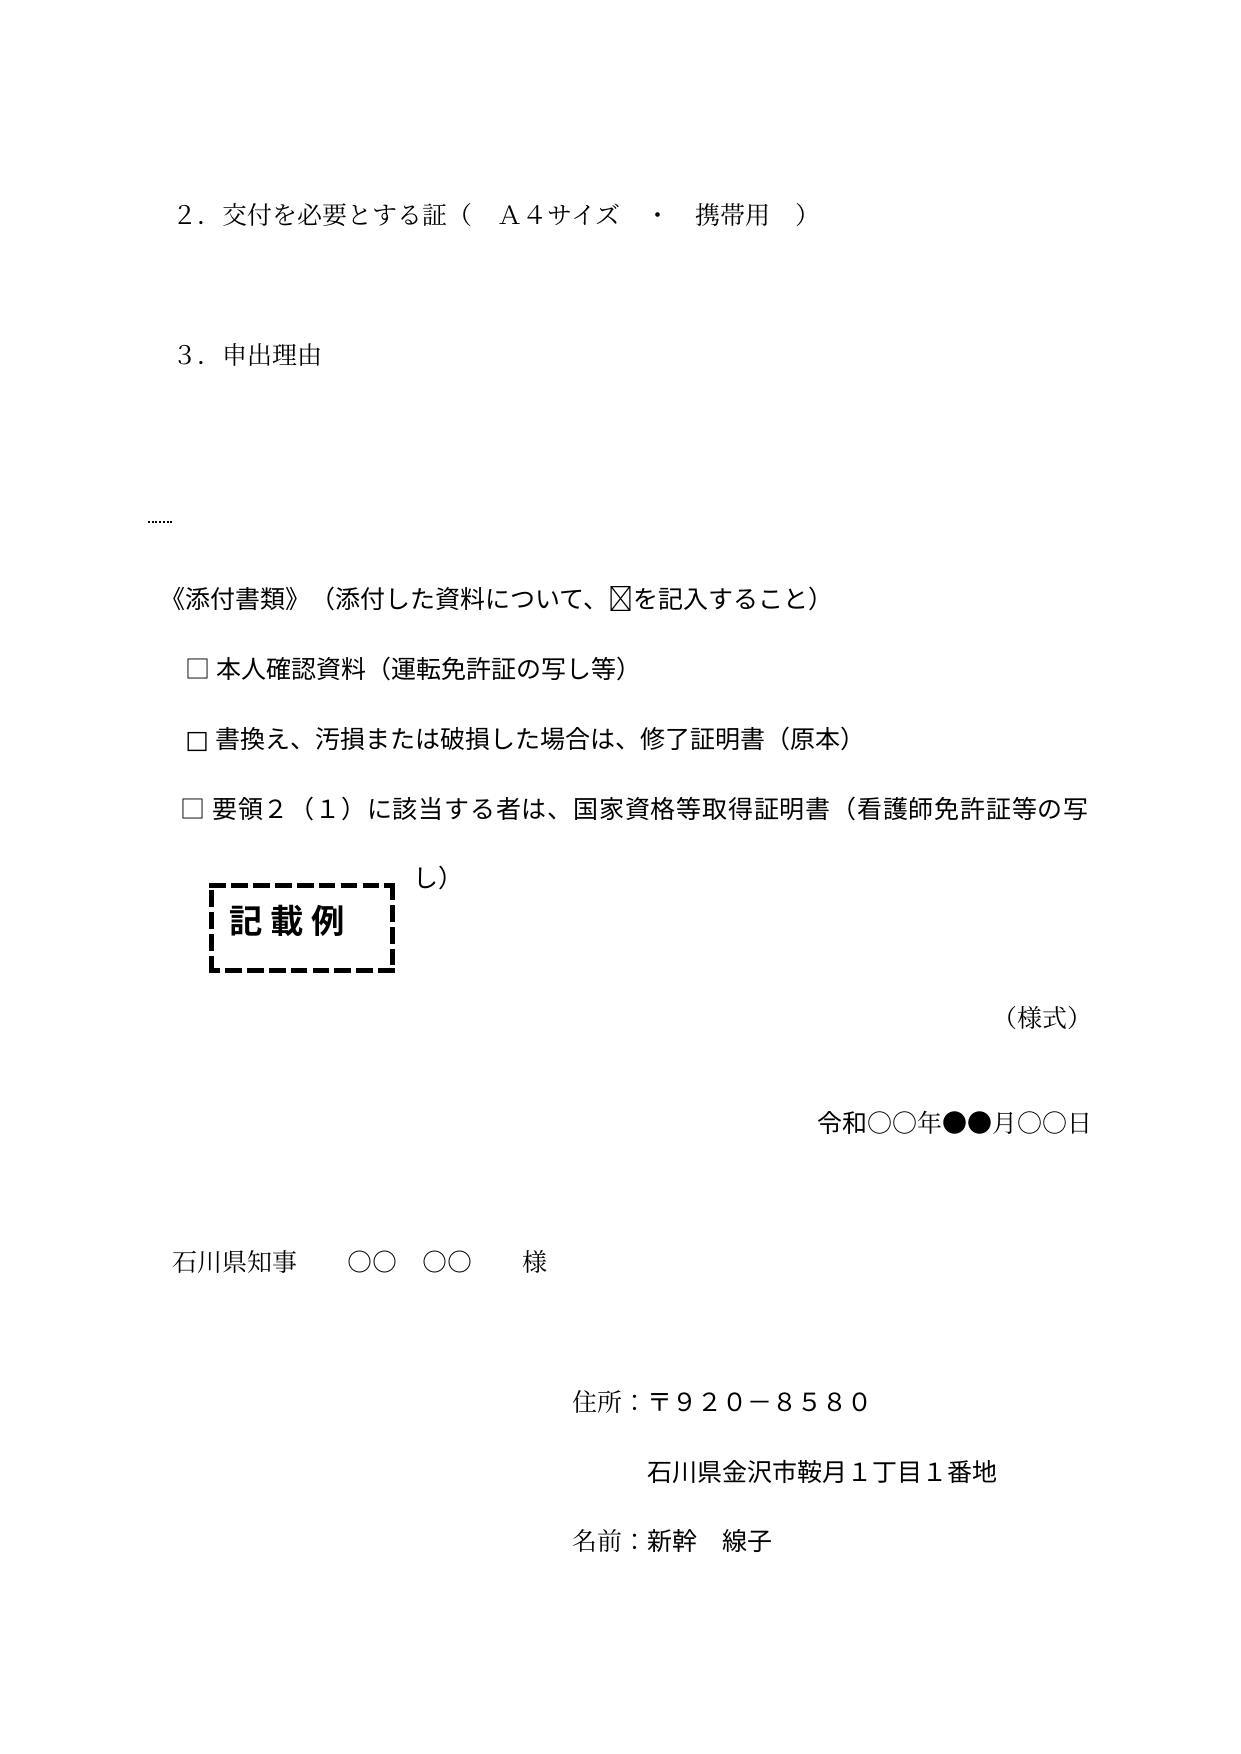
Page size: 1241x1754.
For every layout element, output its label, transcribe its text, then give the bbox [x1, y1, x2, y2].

text 住所：〒９２０－８５８０ [148, 1366, 1092, 1435]
text □ 要領２（１）に該当する者は、国家資格等取得証明書（看護師免許証等の写し） [148, 772, 1092, 912]
text 石川県金沢市鞍月１丁目１番地 [148, 1435, 1092, 1505]
text ２．交付を必要とする証（ Ａ４サイズ ・ 携帯用 ） [148, 179, 1092, 249]
text 石川県知事 ○○ ○○ 様 [148, 1226, 1092, 1296]
text （様式） [366, 912, 1092, 1051]
text ３．申出理由 [148, 319, 1092, 388]
text □ 書換え、汚損または破損した場合は、修了証明書（原本） [148, 702, 1092, 772]
text 《添付書類》（添付した資料について、を記入すること） [148, 563, 1092, 633]
text 令和○○年●●月○○日 [366, 1086, 1092, 1156]
text □ 本人確認資料（運転免許証の写し等） [148, 633, 1092, 702]
text 名前：新幹 線子 [148, 1505, 1092, 1575]
